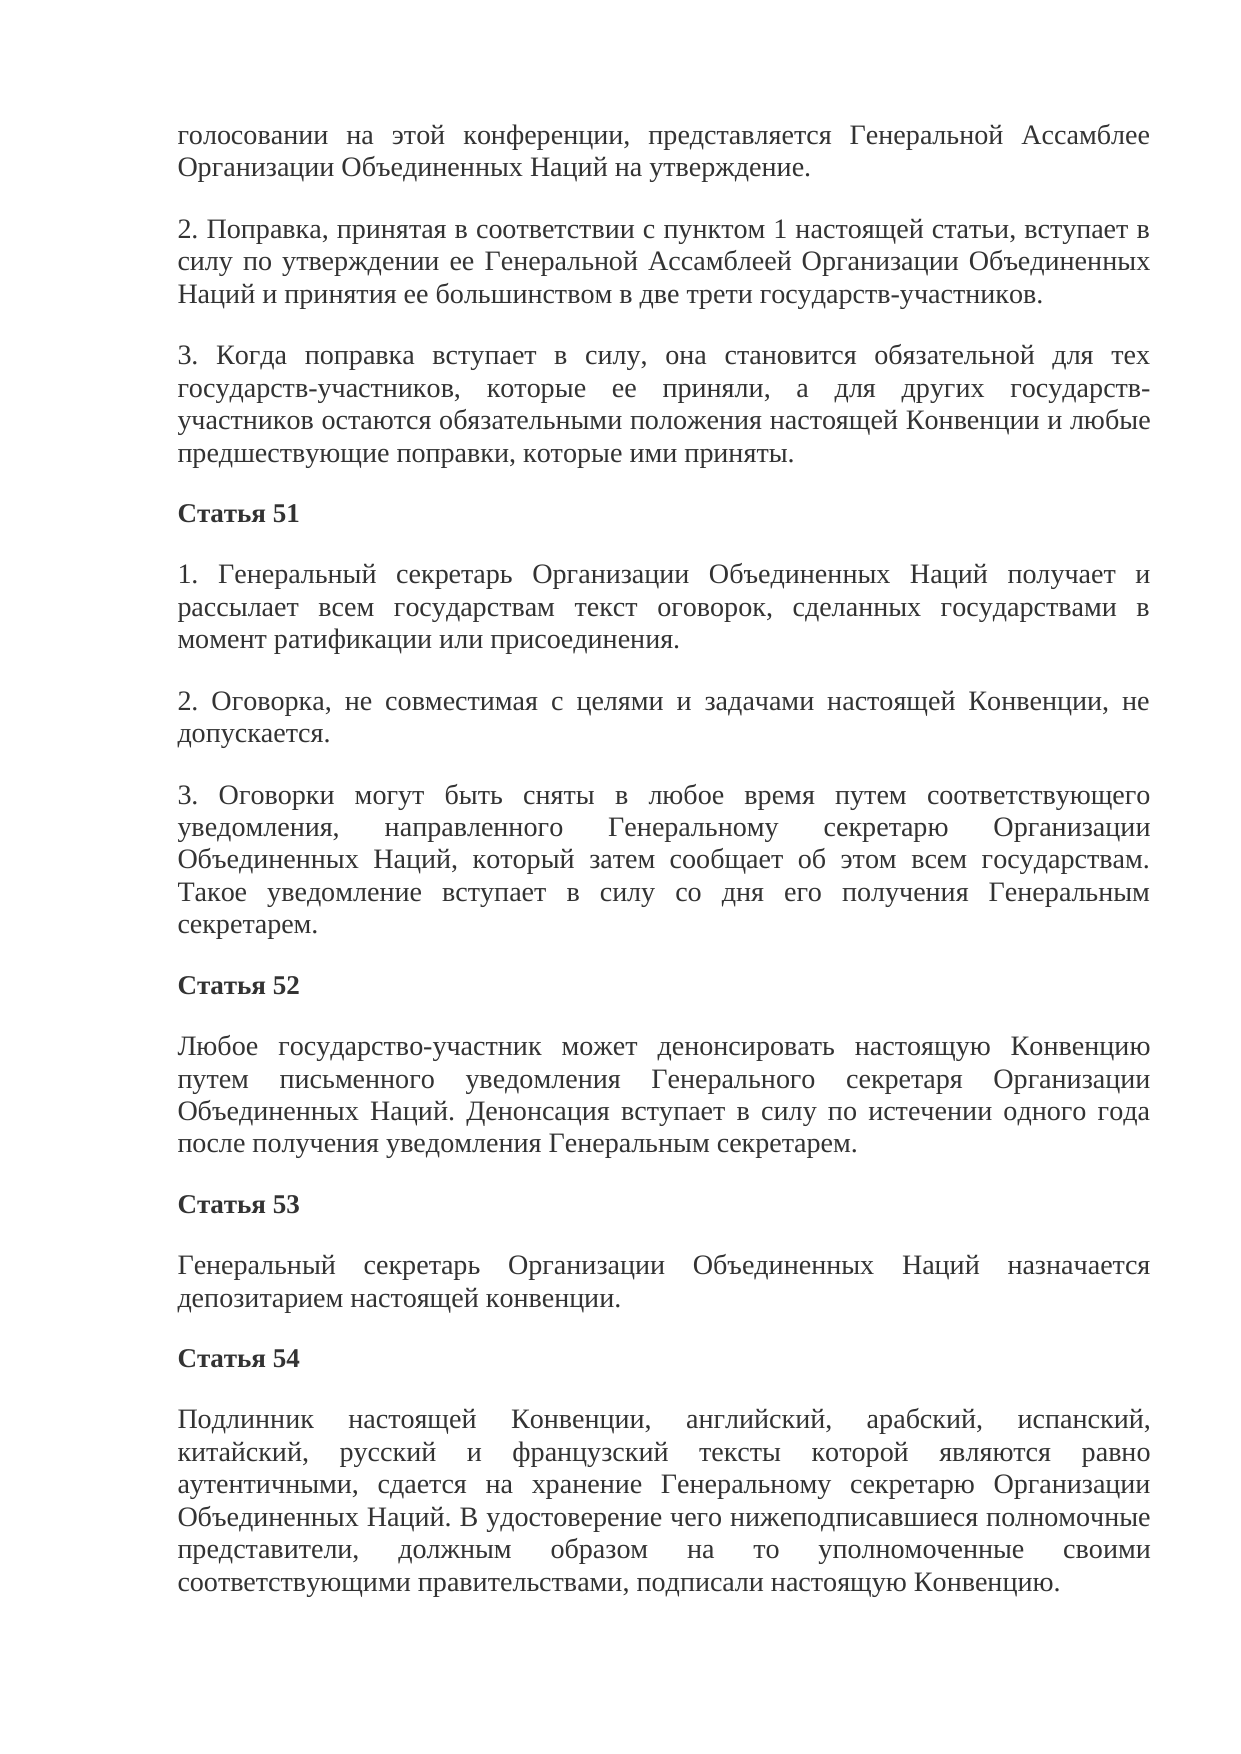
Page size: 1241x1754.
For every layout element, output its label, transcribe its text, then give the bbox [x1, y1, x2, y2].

text 3. Когда поправка вступает в силу, она становится обязательной для тех государств-участников, которые ее приняли, а для других государств-участников остаются обязательными положения настоящей Конвенции и любые предшествующие поправки, которые ими приняты. [177, 338, 1152, 468]
text Любое государство-участник может денонсировать настоящую Конвенцию путем письменного уведомления Генерального секретаря Организации Объединенных Наций. Денонсация вступает в силу по истечении одного года после получения уведомления Генеральным секретарем. [177, 1029, 1152, 1159]
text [177, 118, 1152, 183]
text 2. Поправка, принятая в соответствии с пунктом 1 настоящей статьи, вступает в силу по утверждении ее Генеральной Ассамблеей Организации Объединенных Наций и принятия ее большинством в две трети государств-участников. [177, 212, 1152, 309]
text Статья 52 [177, 969, 1152, 1000]
text 2. Оговорка, не совместимая с целями и задачами настоящей Конвенции, не допускается. [177, 684, 1152, 749]
text 1. Генеральный секретарь Организации Объединенных Наций получает и рассылает всем государствам текст оговорок, сделанных государствами в момент ратификации или присоединения. [177, 557, 1152, 655]
text Статья 53 [177, 1188, 1152, 1219]
text Статья 51 [177, 497, 1152, 528]
text 3. Оговорки могут быть сняты в любое время путем соответствующего уведомления, направленного Генеральному секретарю Организации Объединенных Наций, который затем сообщает об этом всем государствам. Такое уведомление вступает в силу со дня его получения Генеральным секретарем. [177, 778, 1152, 940]
text Подлинник настоящей Конвенции, английский, арабский, испанский, китайский, русский и французский тексты которой являются равно аутентичными, сдается на хранение Генеральному секретарю Организации Объединенных Наций. В удостоверение чего нижеподписавшиеся полномочные представители, должным образом на то уполномоченные своими соответствующими правительствами, подписали настоящую Конвенцию. [177, 1403, 1152, 1597]
text Генеральный секретарь Организации Объединенных Наций назначается депозитарием настоящей конвенции. [177, 1248, 1152, 1313]
text Статья 54 [177, 1342, 1152, 1373]
